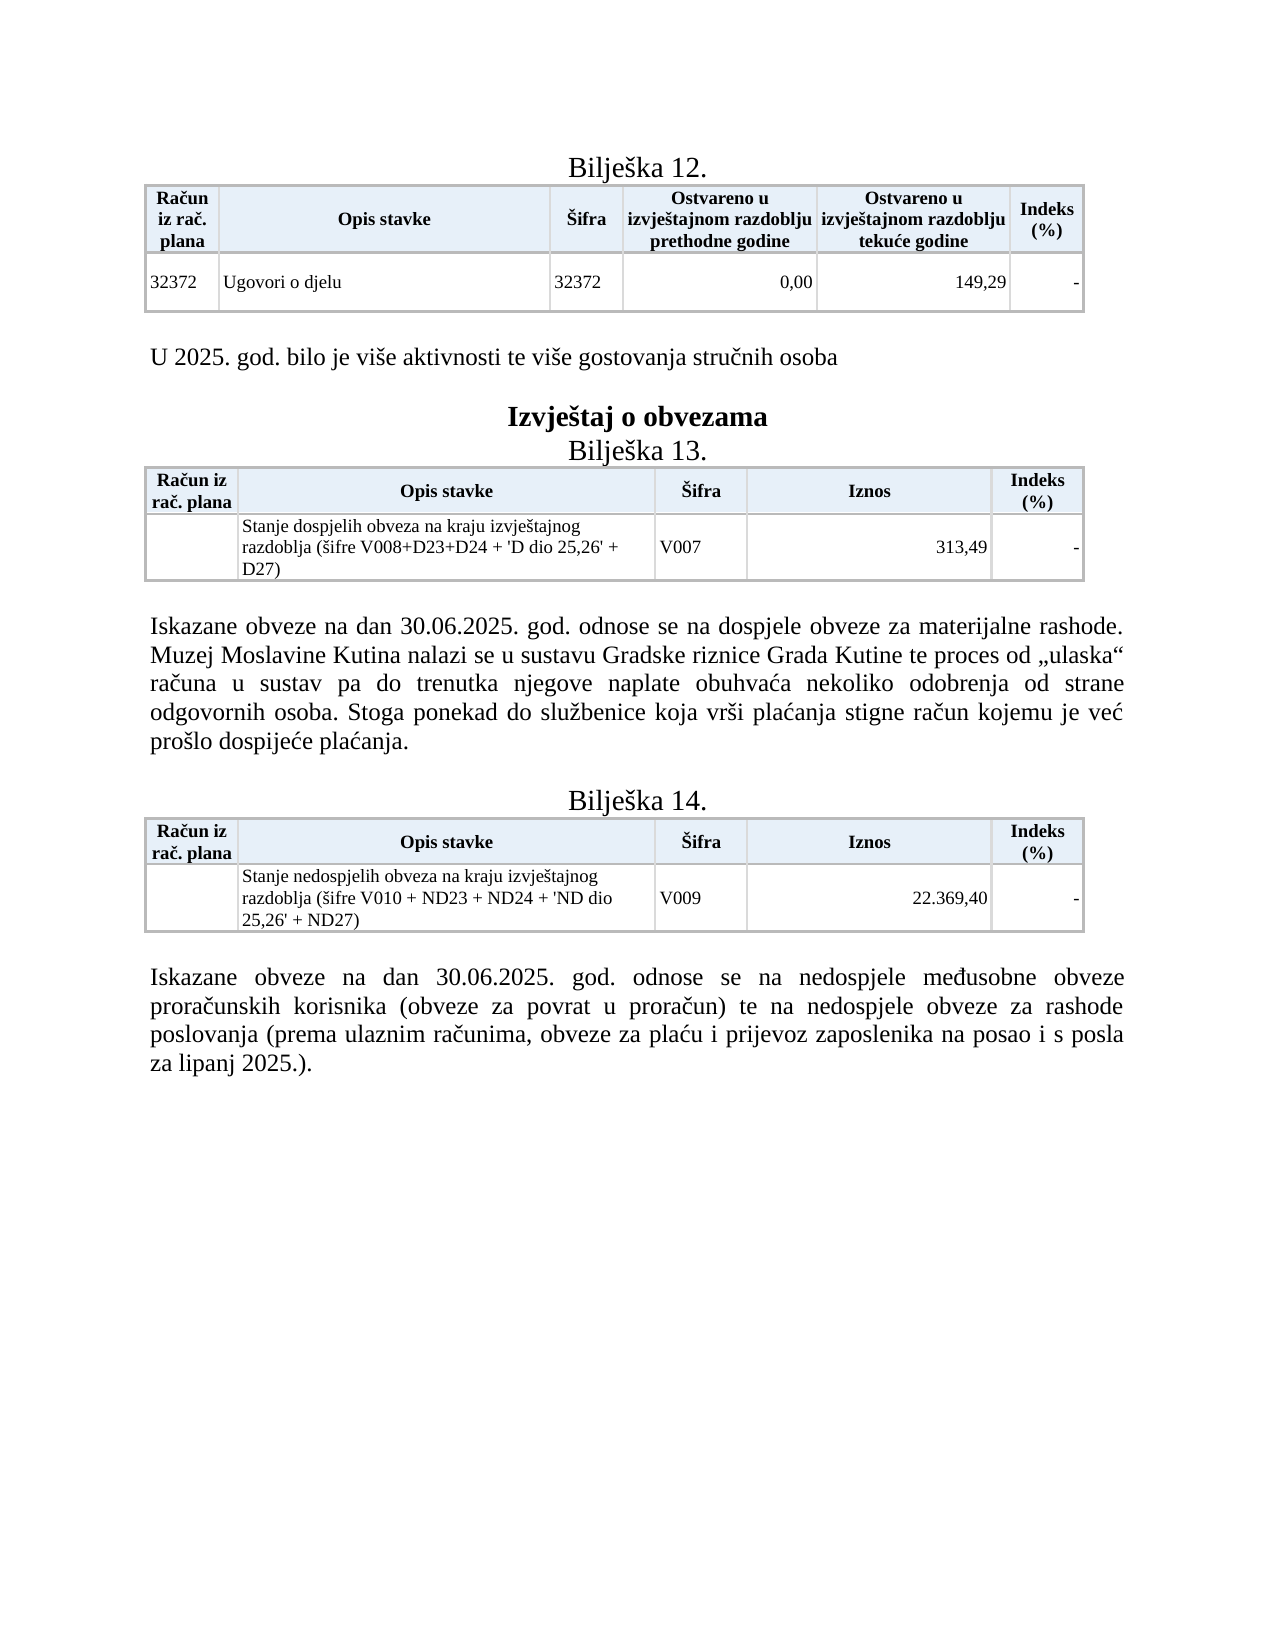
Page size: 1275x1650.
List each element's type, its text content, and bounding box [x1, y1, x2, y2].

table_header Račun iz rač. plana [147, 820, 237, 863]
table_header Indeks (%) [993, 469, 1082, 512]
text U 2025. god. bilo je više aktivnosti te više gostovanja stručnih osoba [150, 342, 1125, 370]
text Bilješka 13. [150, 433, 1125, 466]
table_cell Ugovori o djelu [220, 254, 549, 310]
table_cell Stanje dospjelih obveza na kraju izvještajnog razdoblja (šifre V008+D23+D24 + 'D dio 25,26' + D27) [239, 515, 654, 579]
table_cell 32372 [147, 254, 218, 310]
table_header Račun iz rač. plana [147, 469, 237, 512]
table_cell V009 [656, 865, 746, 930]
table_header Indeks (%) [993, 820, 1082, 863]
table_cell - [1011, 254, 1082, 310]
table_cell 149,29 [818, 254, 1009, 310]
table_header Šifra [656, 469, 746, 512]
table_cell - [993, 865, 1082, 930]
table_cell [147, 865, 237, 930]
text Iskazane obveze na dan 30.06.2025. god. odnose se na dospjele obveze za materijalne rashode. Muzej Moslavine Kutina nalazi se u sustavu Gradske riznice Grada Kutine te proces od „ulaska“ računa u sustav pa do trenutka njegove naplate obuhvaća nekoliko odobrenja od strane odgovornih osoba. Stoga ponekad do službenice koja vrši plaćanja stigne račun kojemu je već prošlo dospijeće plaćanja. [150, 611, 1125, 755]
table_cell - [993, 515, 1082, 579]
text Bilješka 14. [150, 783, 1125, 817]
table_header Iznos [748, 469, 990, 512]
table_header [818, 187, 1009, 251]
table_cell V007 [656, 515, 746, 579]
table_cell 313,49 [748, 515, 990, 579]
table_header Račun iz rač. plana [147, 187, 218, 251]
text Iskazane obveze na dan 30.06.2025. god. odnose se na nedospjele međusobne obveze proračunskih korisnika (obveze za povrat u proračun) te na nedospjele obveze za rashode poslovanja (prema ulaznim računima, obveze za plaću i prijevoz zaposlenika na posao i s posla za lipanj 2025.). [150, 962, 1125, 1077]
table_header Opis stavke [220, 187, 549, 251]
table_cell 0,00 [624, 254, 816, 310]
table_header Opis stavke [239, 469, 654, 512]
table_header Šifra [656, 820, 746, 863]
text Izvještaj o obvezama [150, 399, 1125, 433]
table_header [624, 187, 816, 251]
table_cell [147, 515, 237, 579]
table_header Indeks (%) [1011, 187, 1082, 251]
table_header Opis stavke [239, 820, 654, 863]
table_header Iznos [748, 820, 990, 863]
table_header Šifra [551, 187, 622, 251]
table_cell 22.369,40 [748, 865, 990, 930]
table_cell Stanje nedospjelih obveza na kraju izvještajnog razdoblja (šifre V010 + ND23 + ND24 + 'ND dio 25,26' + ND27) [239, 865, 654, 930]
table_cell 32372 [551, 254, 622, 310]
text Bilješka 12. [150, 150, 1125, 183]
